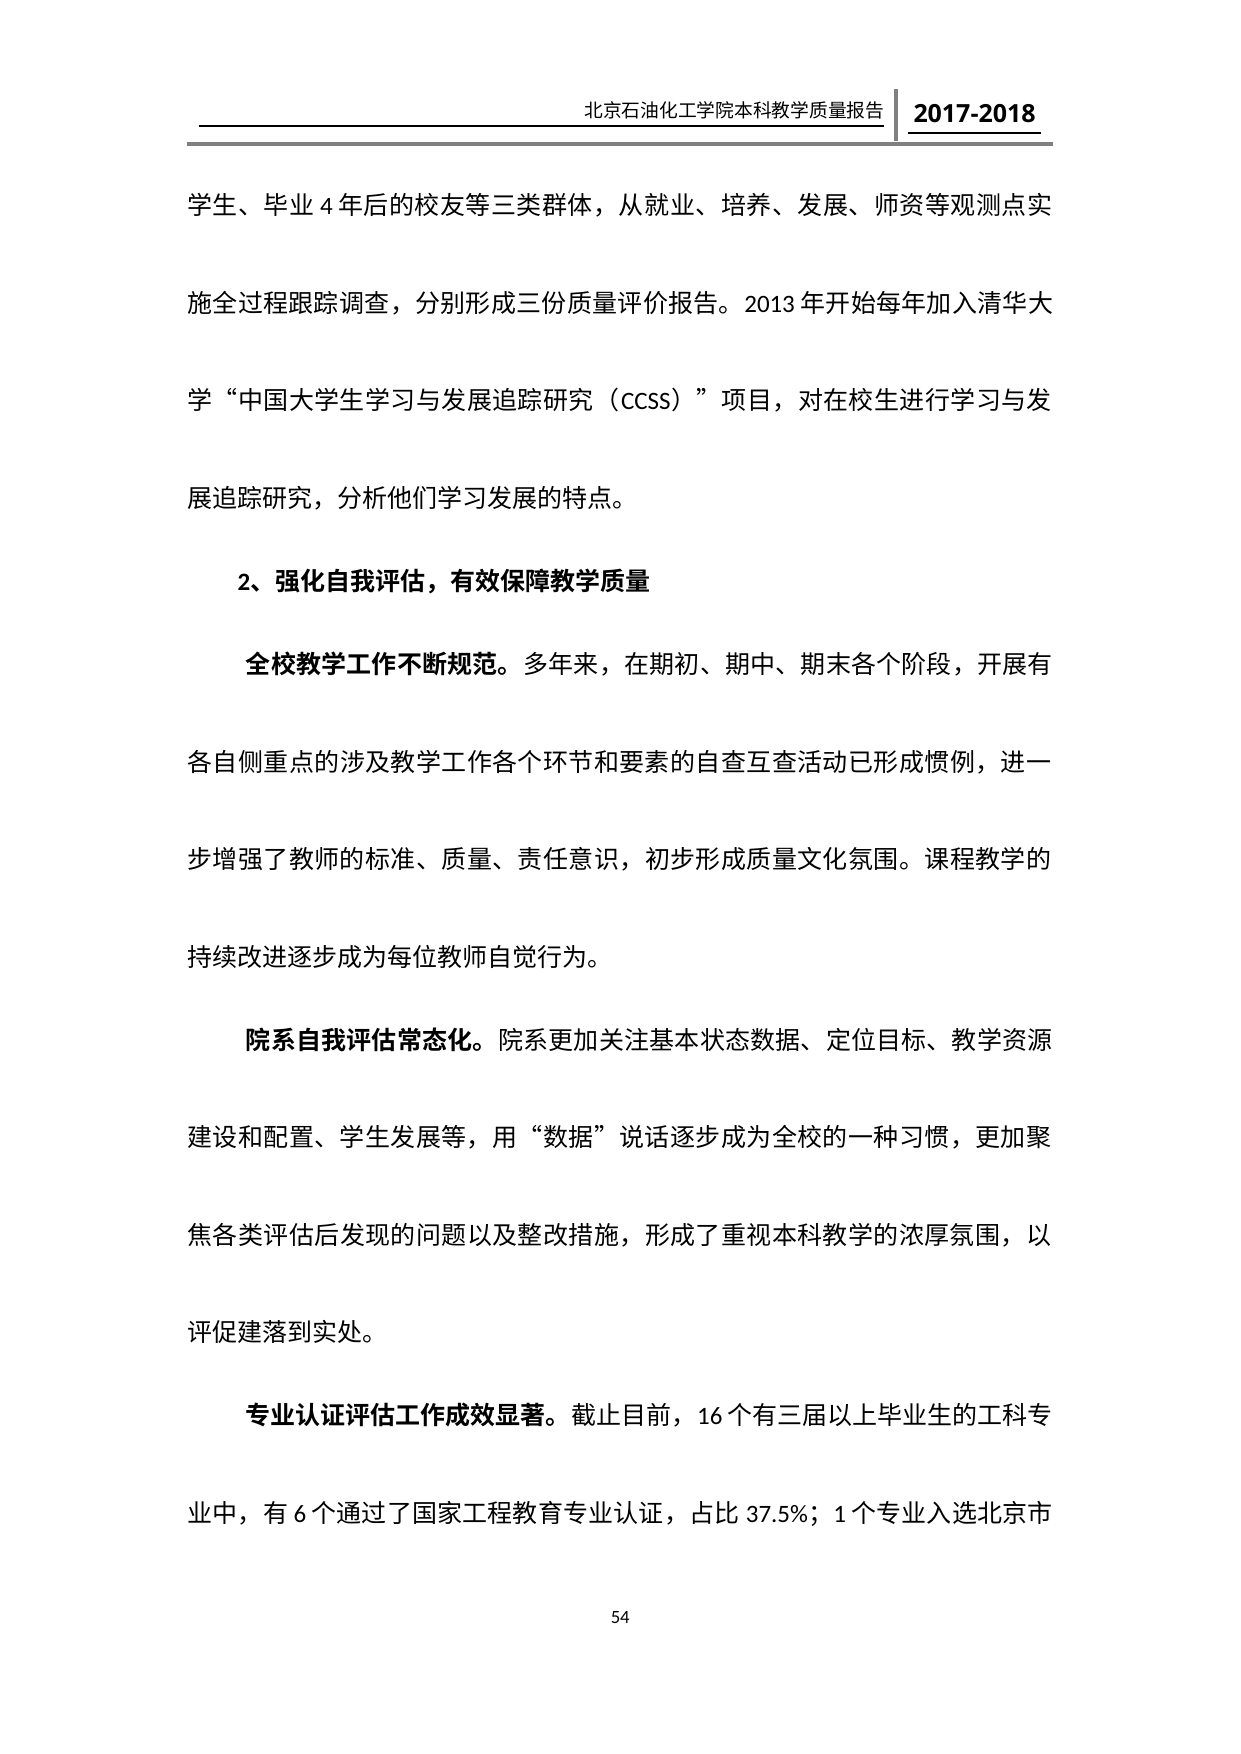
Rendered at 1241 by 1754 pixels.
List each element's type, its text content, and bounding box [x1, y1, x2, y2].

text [187, 171, 1053, 529]
text 2、强化自我评估，有效保障教学质量 [187, 547, 1053, 612]
text 院系自我评估常态化。院系更加关注基本状态数据、定位目标、教学资源建设和配置、学生发展等，用“数据”说话逐步成为全校的一种习惯，更加聚焦各类评估后发现的问题以及整改措施，形成了重视本科教学的浓厚氛围，以评促建落到实处。 [187, 1006, 1053, 1363]
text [187, 1381, 1053, 1544]
text 全校教学工作不断规范。多年来，在期初、期中、期末各个阶段，开展有各自侧重点的涉及教学工作各个环节和要素的自查互查活动已形成惯例，进一步增强了教师的标准、质量、责任意识，初步形成质量文化氛围。课程教学的持续改进逐步成为每位教师自觉行为。 [187, 630, 1053, 988]
